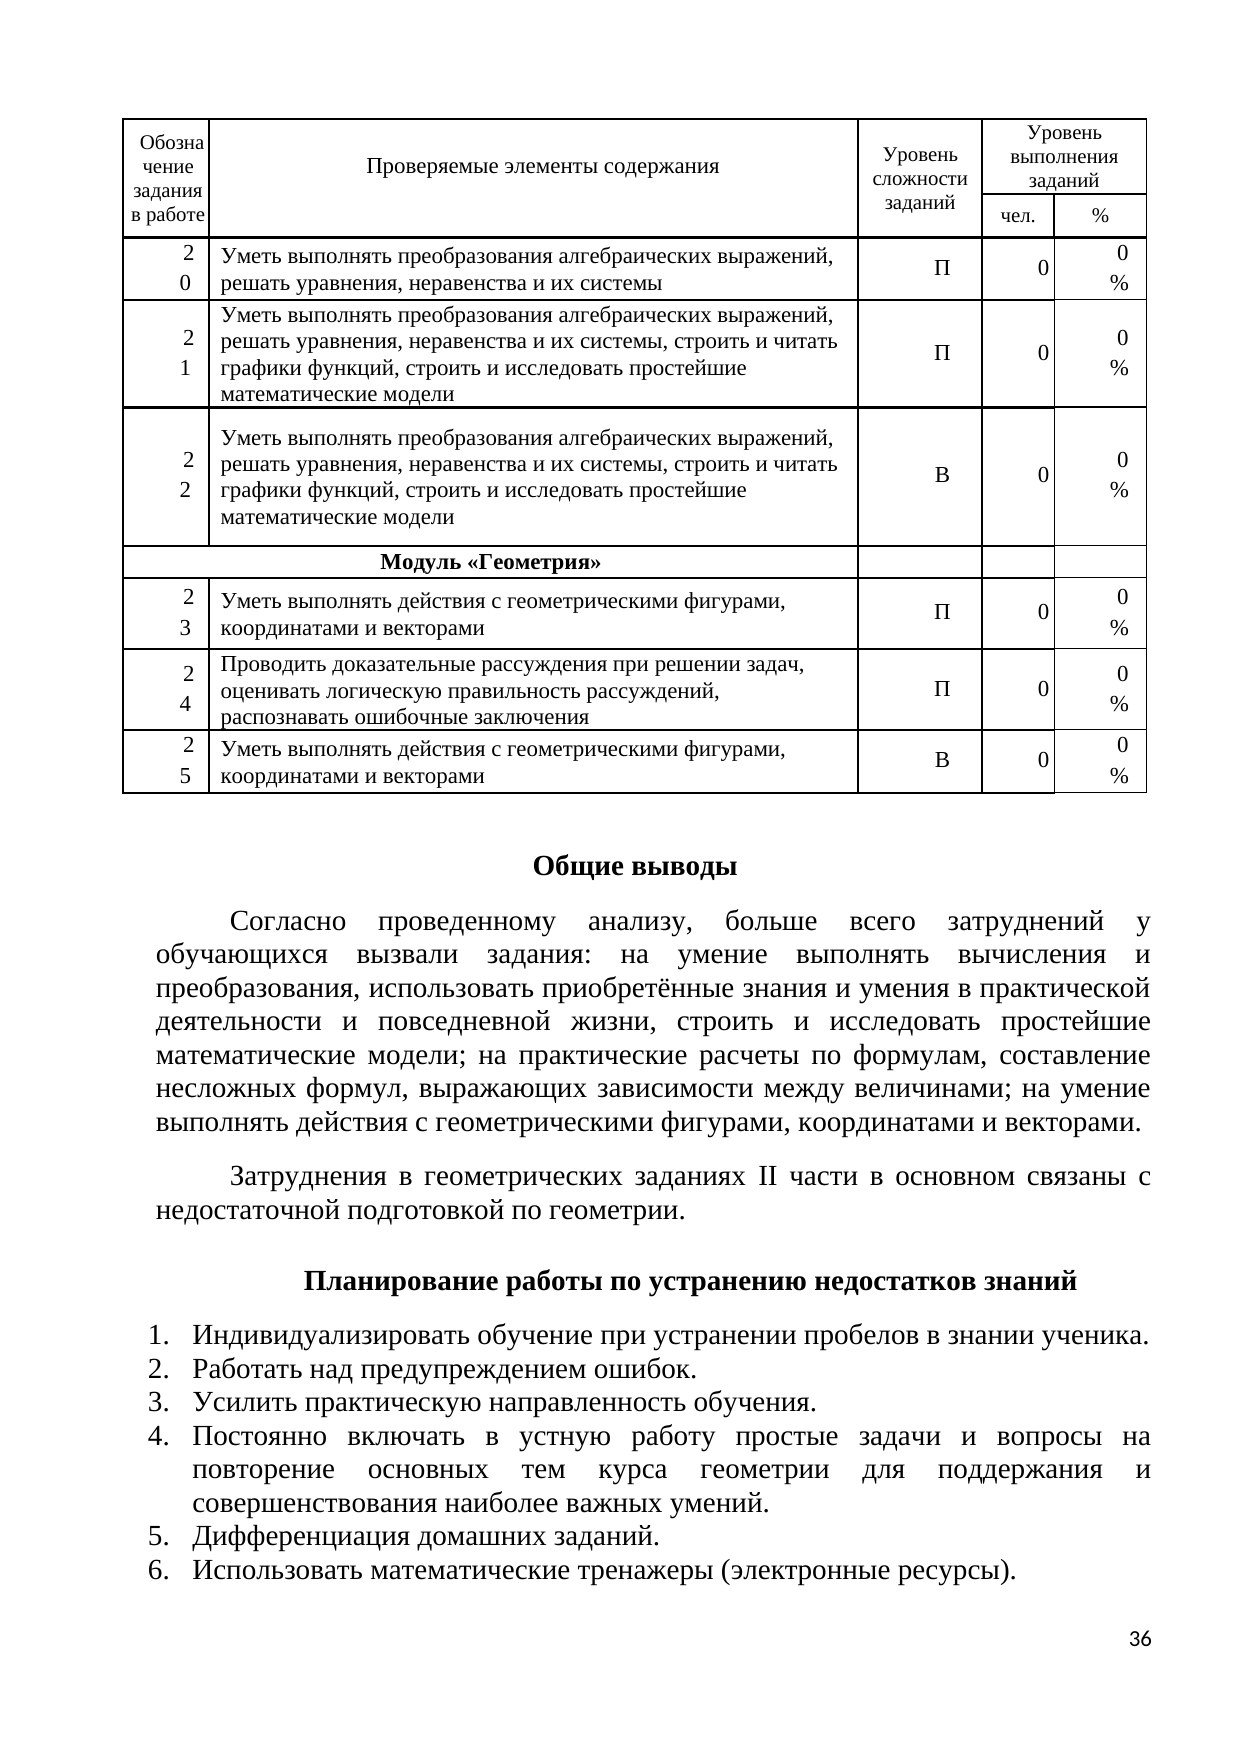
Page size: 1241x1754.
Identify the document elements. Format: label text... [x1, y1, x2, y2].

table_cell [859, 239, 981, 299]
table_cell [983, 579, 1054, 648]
text Общие выводы [118, 848, 1152, 882]
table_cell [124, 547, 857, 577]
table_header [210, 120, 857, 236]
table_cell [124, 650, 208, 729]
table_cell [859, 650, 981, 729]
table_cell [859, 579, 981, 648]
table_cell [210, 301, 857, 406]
list Постоянно включать в устную работу простые задачи и вопросы на повторение основных тем курса геометрии для поддержания и совершенствования наиболее важных умений. [148, 1418, 1152, 1518]
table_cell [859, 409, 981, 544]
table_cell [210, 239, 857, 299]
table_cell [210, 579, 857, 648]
list Работать над предупреждением ошибок. [148, 1351, 1152, 1384]
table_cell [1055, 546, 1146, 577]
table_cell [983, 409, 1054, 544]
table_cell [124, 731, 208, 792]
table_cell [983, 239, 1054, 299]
text Планирование работы по устранению недостатков знаний [156, 1263, 1152, 1296]
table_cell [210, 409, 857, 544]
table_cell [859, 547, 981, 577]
list Индивидуализировать обучение при устранении пробелов в знании ученика. [148, 1317, 1152, 1351]
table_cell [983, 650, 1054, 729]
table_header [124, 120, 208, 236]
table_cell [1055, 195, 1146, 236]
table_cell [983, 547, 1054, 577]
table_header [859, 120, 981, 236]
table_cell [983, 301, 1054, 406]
list Усилить практическую направленность обучения. [148, 1384, 1152, 1418]
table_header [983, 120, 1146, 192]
text Согласно проведенному анализу, больше всего затруднений у обучающихся вызвали задания: на умение выполнять вычисления и преобразования, использовать приобретённые знания и умения в практической деятельности и повседневной жизни, строить и исследовать простейшие математические модели; на практические расчеты по формулам, составление несложных формул, выражающих зависимости между величинами; на умение выполнять действия с геометрическими фигурами, координатами и векторами. [156, 903, 1152, 1137]
list Дифференциация домашних заданий. [148, 1518, 1152, 1552]
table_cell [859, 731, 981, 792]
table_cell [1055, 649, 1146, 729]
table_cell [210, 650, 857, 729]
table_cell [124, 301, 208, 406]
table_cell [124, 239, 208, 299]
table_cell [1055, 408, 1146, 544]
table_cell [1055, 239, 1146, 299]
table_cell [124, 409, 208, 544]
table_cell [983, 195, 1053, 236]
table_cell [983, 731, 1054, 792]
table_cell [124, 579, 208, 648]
list Использовать математические тренажеры (электронные ресурсы). [148, 1552, 1152, 1586]
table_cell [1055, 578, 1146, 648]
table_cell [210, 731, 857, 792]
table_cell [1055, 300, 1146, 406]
text Затруднения в геометрических заданиях II части в основном связаны с недостаточной подготовкой по геометрии. [156, 1158, 1152, 1225]
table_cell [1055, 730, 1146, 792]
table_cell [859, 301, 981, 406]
